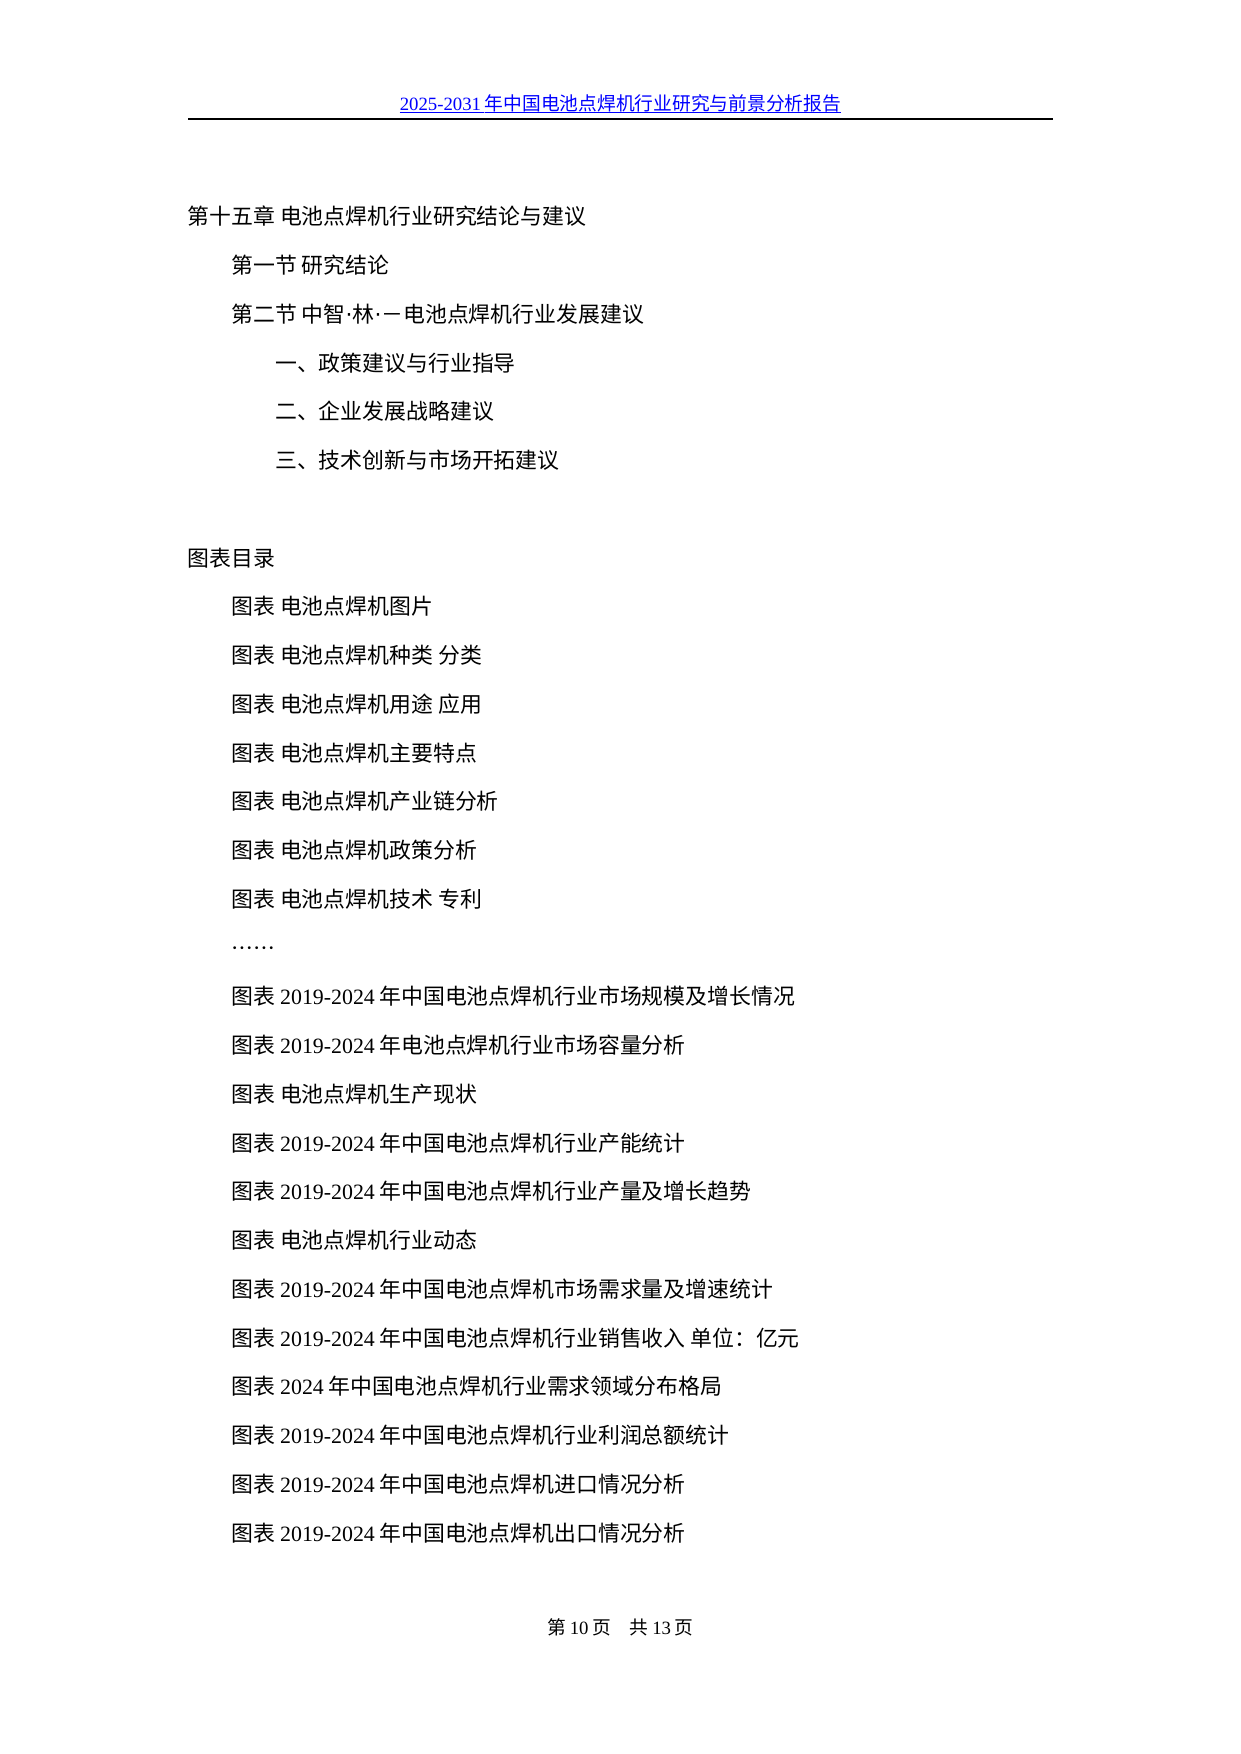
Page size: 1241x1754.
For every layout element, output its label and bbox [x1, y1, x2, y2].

text [187, 150, 1053, 1548]
